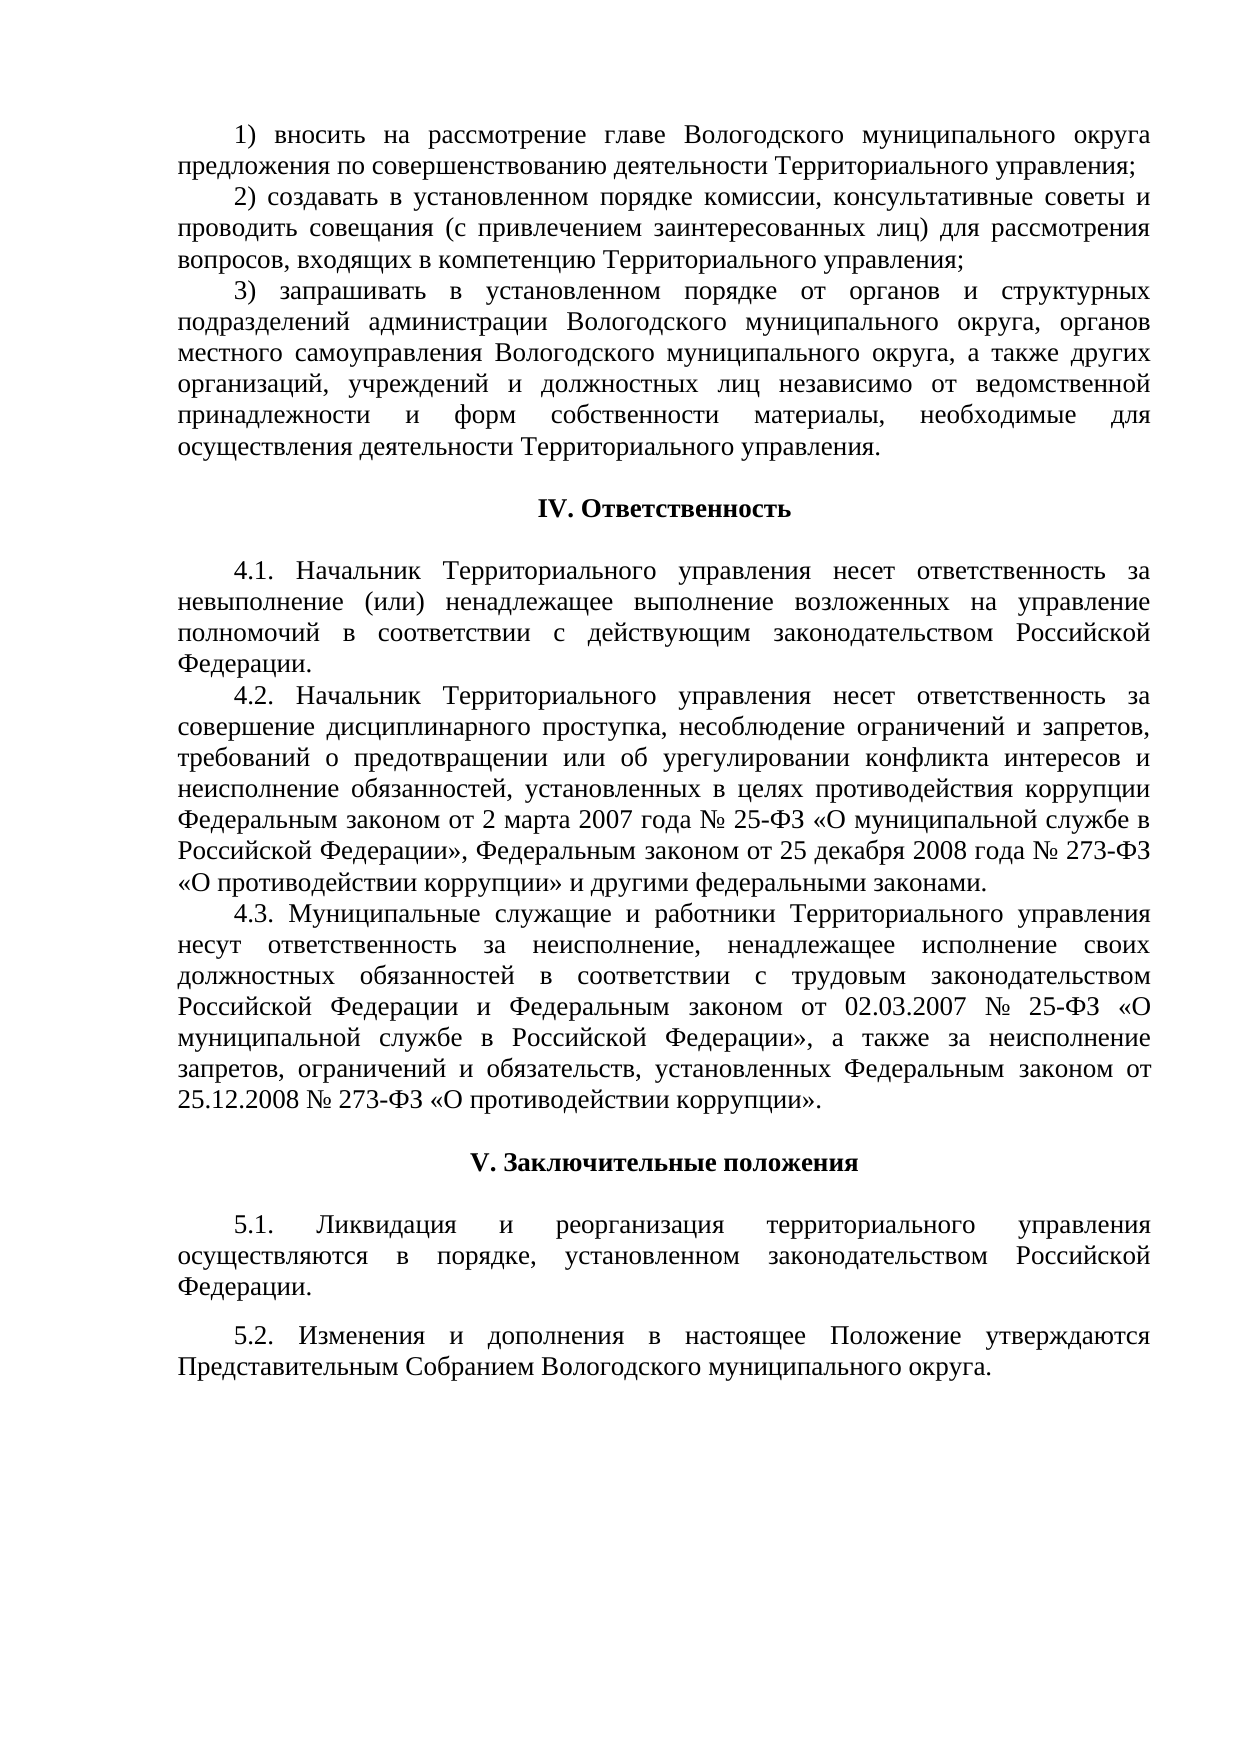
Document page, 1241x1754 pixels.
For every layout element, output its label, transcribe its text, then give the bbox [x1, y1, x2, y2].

text V. Заключительные положения [177, 1146, 1152, 1177]
text 3) запрашивать в установленном порядке от органов и структурных подразделений администрации Вологодского муниципального округа, органов местного самоуправления Вологодского муниципального округа, а также других организаций, учреждений и должностных лиц независимо от ведомственной принадлежности и форм собственности материалы, необходимые для осуществления деятельности Территориального управления. [177, 274, 1152, 461]
text 4.3. Муниципальные служащие и работники Территориального управления несут ответственность за неисполнение, ненадлежащее исполнение своих должностных обязанностей в соответствии с трудовым законодательством Российской Федерации и Федеральным законом от 02.03.2007 № 25-ФЗ «О муниципальной службе в Российской Федерации», а также за неисполнение запретов, ограничений и обязательств, установленных Федеральным законом от 25.12.2008 № 273-ФЗ «О противодействии коррупции». [177, 897, 1152, 1115]
text 2) создавать в установленном порядке комиссии, консультативные советы и проводить совещания (с привлечением заинтересованных лиц) для рассмотрения вопросов, входящих в компетенцию Территориального управления; [177, 180, 1152, 274]
text 4.1. Начальник Территориального управления несет ответственность за невыполнение (или) ненадлежащее выполнение возложенных на управление полномочий в соответствии с действующим законодательством Российской Федерации. [177, 554, 1152, 679]
text 1) вносить на рассмотрение главе Вологодского муниципального округа предложения по совершенствованию деятельности Территориального управления; [177, 118, 1152, 180]
text 5.1. Ликвидация и реорганизация территориального управления осуществляются в порядке, установленном законодательством Российской Федерации. [177, 1208, 1152, 1302]
text IV. Ответственность [177, 492, 1152, 523]
text 4.2. Начальник Территориального управления несет ответственность за совершение дисциплинарного проступка, несоблюдение ограничений и запретов, требований о предотвращении или об урегулировании конфликта интересов и неисполнение обязанностей, установленных в целях противодействия коррупции Федеральным законом от 2 марта 2007 года № 25-ФЗ «О муниципальной службе в Российской Федерации», Федеральным законом от 25 декабря 2008 года № 273-ФЗ «О противодействии коррупции» и другими федеральными законами. [177, 679, 1152, 897]
text 5.2. Изменения и дополнения в настоящее Положение утверждаются Представительным Собранием Вологодского муниципального округа. [177, 1319, 1152, 1381]
